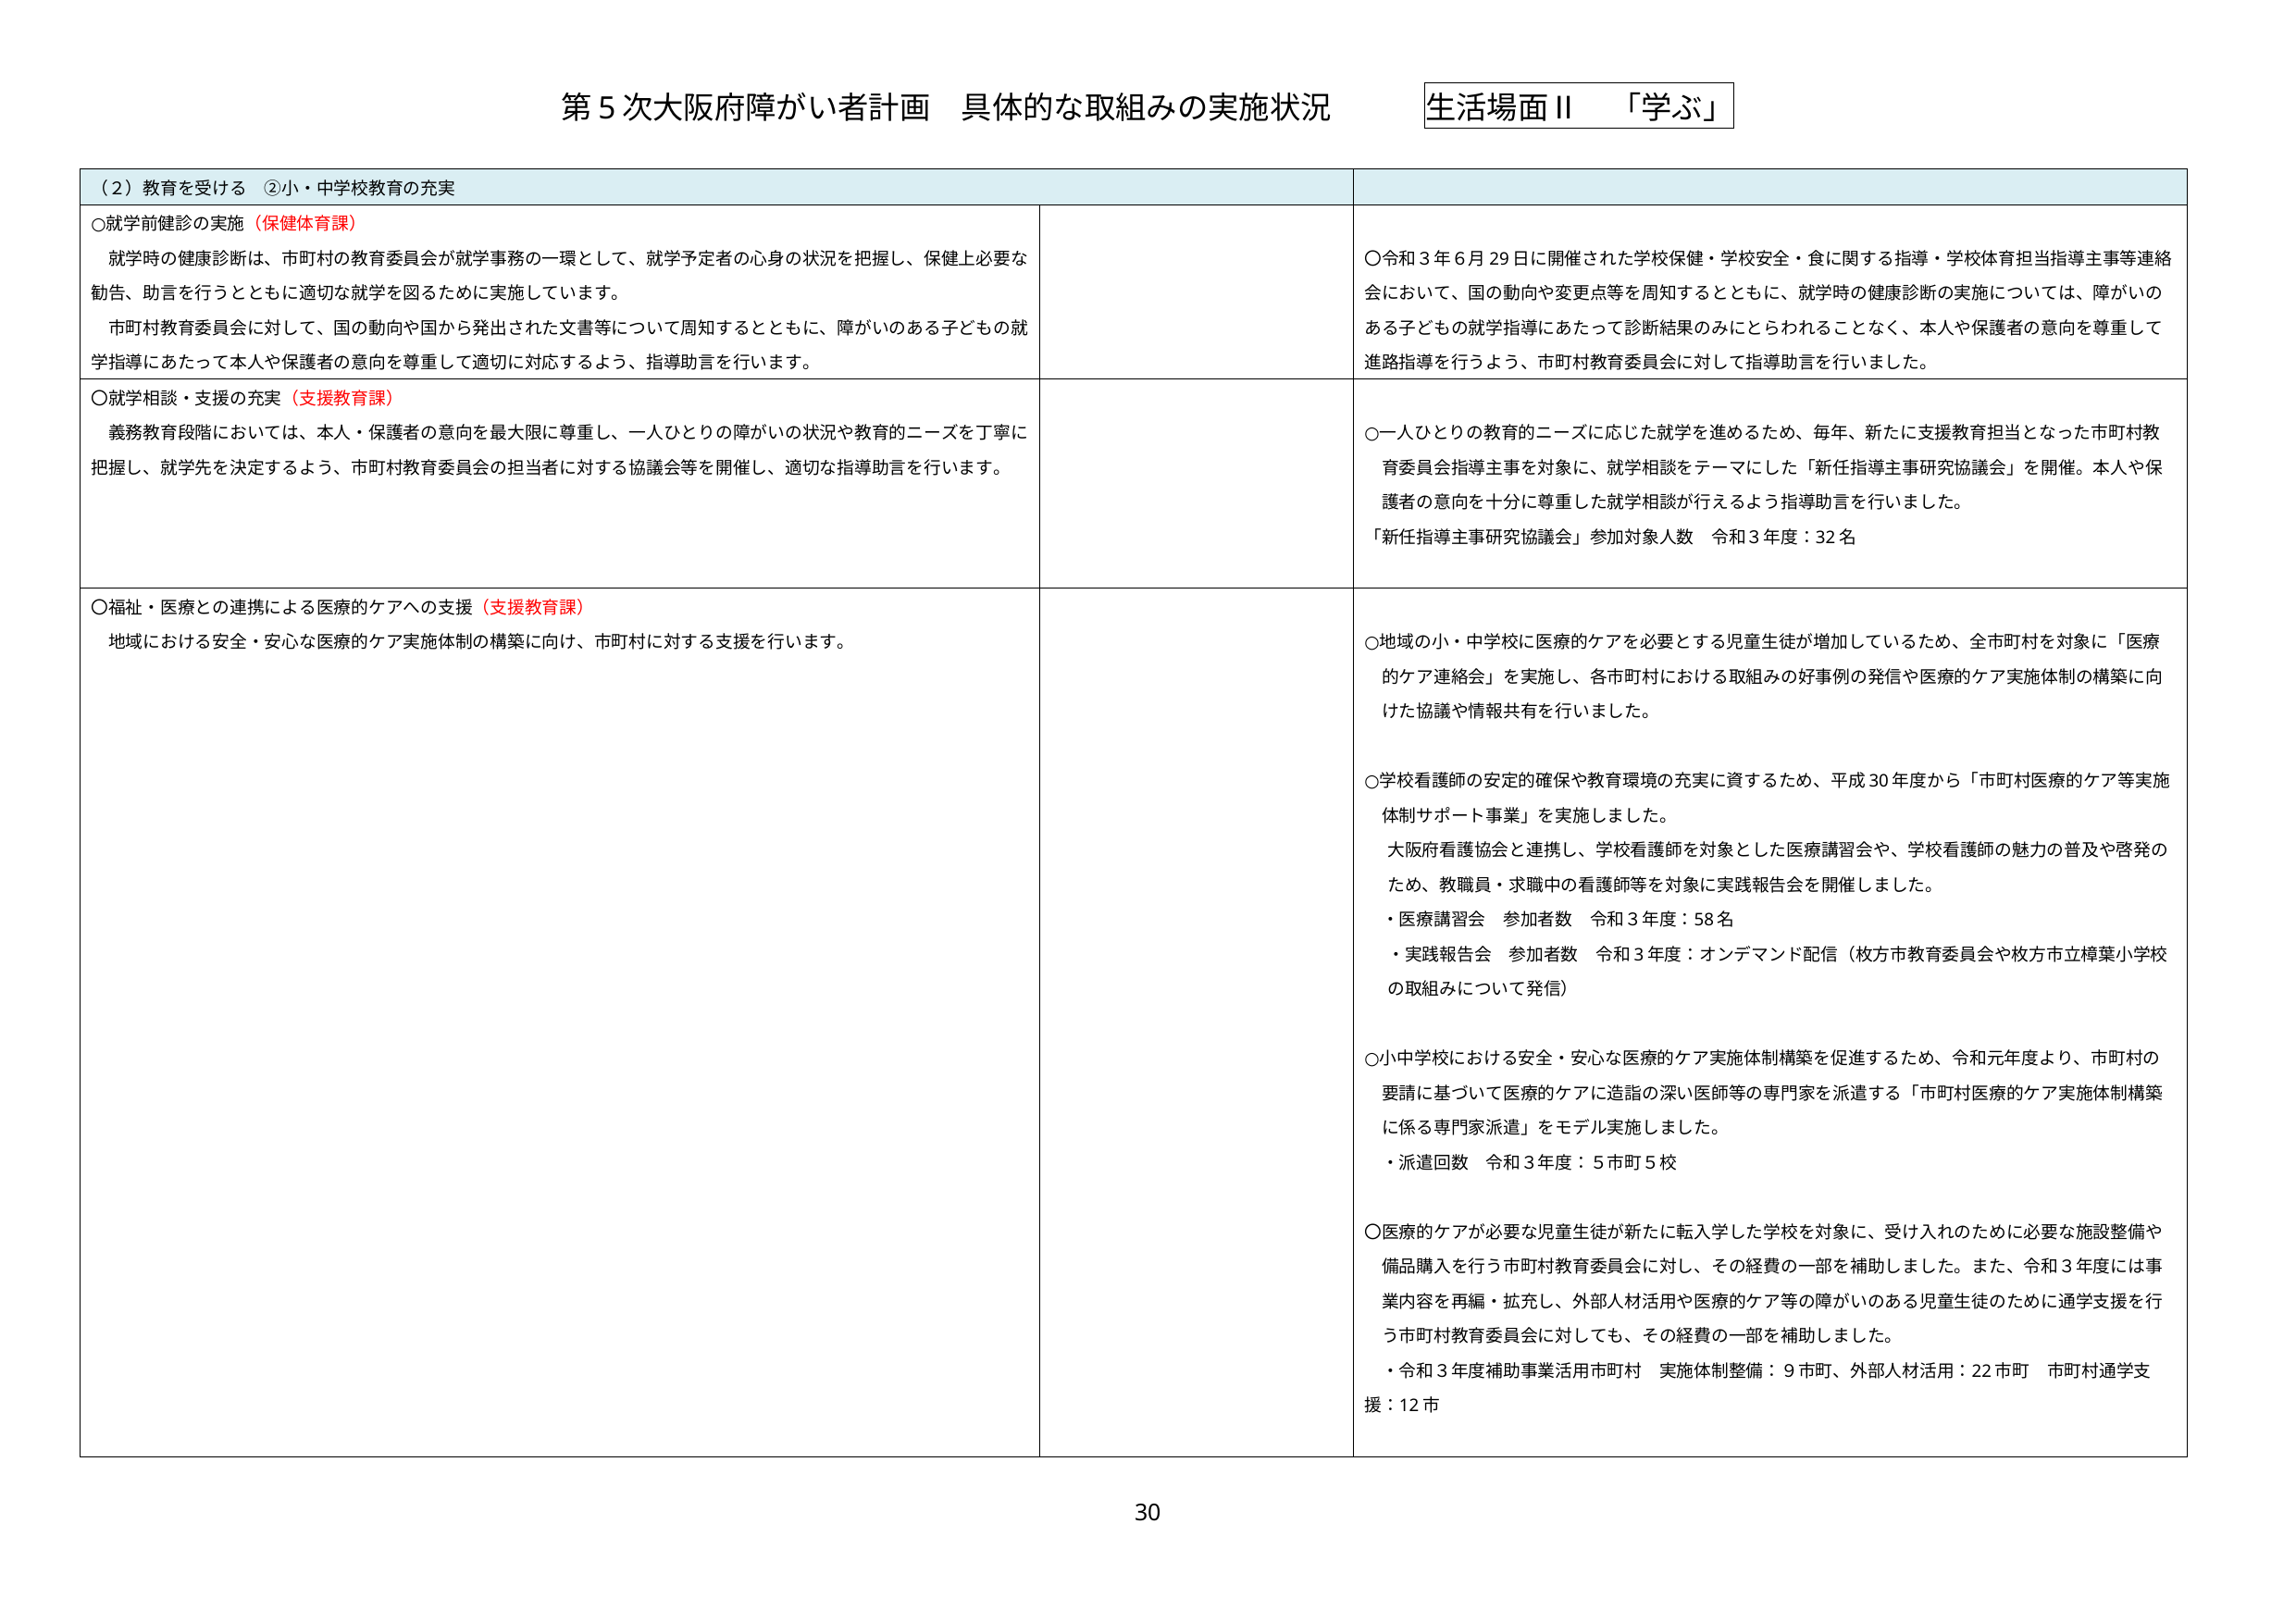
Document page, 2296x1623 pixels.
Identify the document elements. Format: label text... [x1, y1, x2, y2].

table_cell [1040, 379, 1353, 588]
table_cell 〇就学相談・支援の充実（支援教育課） 義務教育段階においては、本人・保護者の意向を最大限に尊重し、一人ひとりの障がいの状況や教育的ニーズを丁寧に把握し、就学先を決定するよう、市町村教育委員会の担当者に対する協議会等を開催し、適切な指導助言を行います。 [81, 379, 1039, 588]
table_cell [1040, 205, 1353, 378]
table_cell ○一人ひとりの教育的ニーズに応じた就学を進めるため、毎年、新たに支援教育担当となった市町村教育委員会指導主事を対象に、就学相談をテーマにした「新任指導主事研究協議会」を開催。本人や保護者の意向を十分に尊重した就学相談が行えるよう指導助言を行いました。 「新任指導主事研究協議会」参加対象人数 令和３年度：32名 [1354, 379, 2187, 588]
table_header [1354, 169, 2187, 204]
table_cell ○就学前健診の実施（保健体育課） 就学時の健康診断は、市町村の教育委員会が就学事務の一環として、就学予定者の心身の状況を把握し、保健上必要な勧告、助言を行うとともに適切な就学を図るために実施しています。 市町村教育委員会に対して、国の動向や国から発出された文書等について周知するとともに、障がいのある子どもの就学指導にあたって本人や保護者の意向を尊重して適切に対応するよう、指導助言を行います。 [81, 205, 1039, 378]
table_cell 〇福祉・医療との連携による医療的ケアへの支援（支援教育課） 地域における安全・安心な医療的ケア実施体制の構築に向け、市町村に対する支援を行います。 [81, 588, 1039, 1456]
table_cell 〇令和３年６月29日に開催された学校保健・学校安全・食に関する指導・学校体育担当指導主事等連絡会において、国の動向や変更点等を周知するとともに、就学時の健康診断の実施については、障がいのある子どもの就学指導にあたって診断結果のみにとらわれることなく、本人や保護者の意向を尊重して進路指導を行うよう、市町村教育委員会に対して指導助言を行いました。 [1354, 205, 2187, 378]
table_header （２）教育を受ける ②小・中学校教育の充実 [81, 169, 1353, 204]
table_cell ○地域の小・中学校に医療的ケアを必要とする児童生徒が増加しているため、全市町村を対象に「医療的ケア連絡会」を実施し、各市町村における取組みの好事例の発信や医療的ケア実施体制の構築に向けた協議や情報共有を行いました。 ○学校看護師の安定的確保や教育環境の充実に資するため、平成30年度から「市町村医療的ケア等実施体制サポート事業」を実施しました。 大阪府看護協会と連携し、学校看護師を対象とした医療講習会や、学校看護師の魅力の普及や啓発のため、教職員・求職中の看護師等を対象に実践報告会を開催しました。 ・医療講習会 参加者数 令和３年度：58名 ・実践報告会 参加者数 令和3年度：オンデマンド配信（枚方市教育委員会や枚方市立樟葉小学校の取組みについて発信） ○小中学校における安全・安心な医療的ケア実施体制構築を促進するため、令和元年度より、市町村の要請に基づいて医療的ケアに造詣の深い医師等の専門家を派遣する「市町村医療的ケア実施体制構築に係る専門家派遣」をモデル実施しました。 ・派遣回数 令和３年度：５市町５校 〇医療的ケアが必要な児童生徒が新たに転入学した学校を対象に、受け入れのために必要な施設整備や備品購入を行う市町村教育委員会に対し、その経費の一部を補助しました。また、令和３年度には事業内容を再編・拡充し、外部人材活用や医療的ケア等の障がいのある児童生徒のために通学支援を行う市町村教育委員会に対しても、その経費の一部を補助しました。 ・令和３年度補助事業活用市町村 実施体制整備：９市町、外部人材活用：22市町 市町村通学支援：12市 [1354, 588, 2187, 1456]
table_cell [1040, 588, 1353, 1456]
